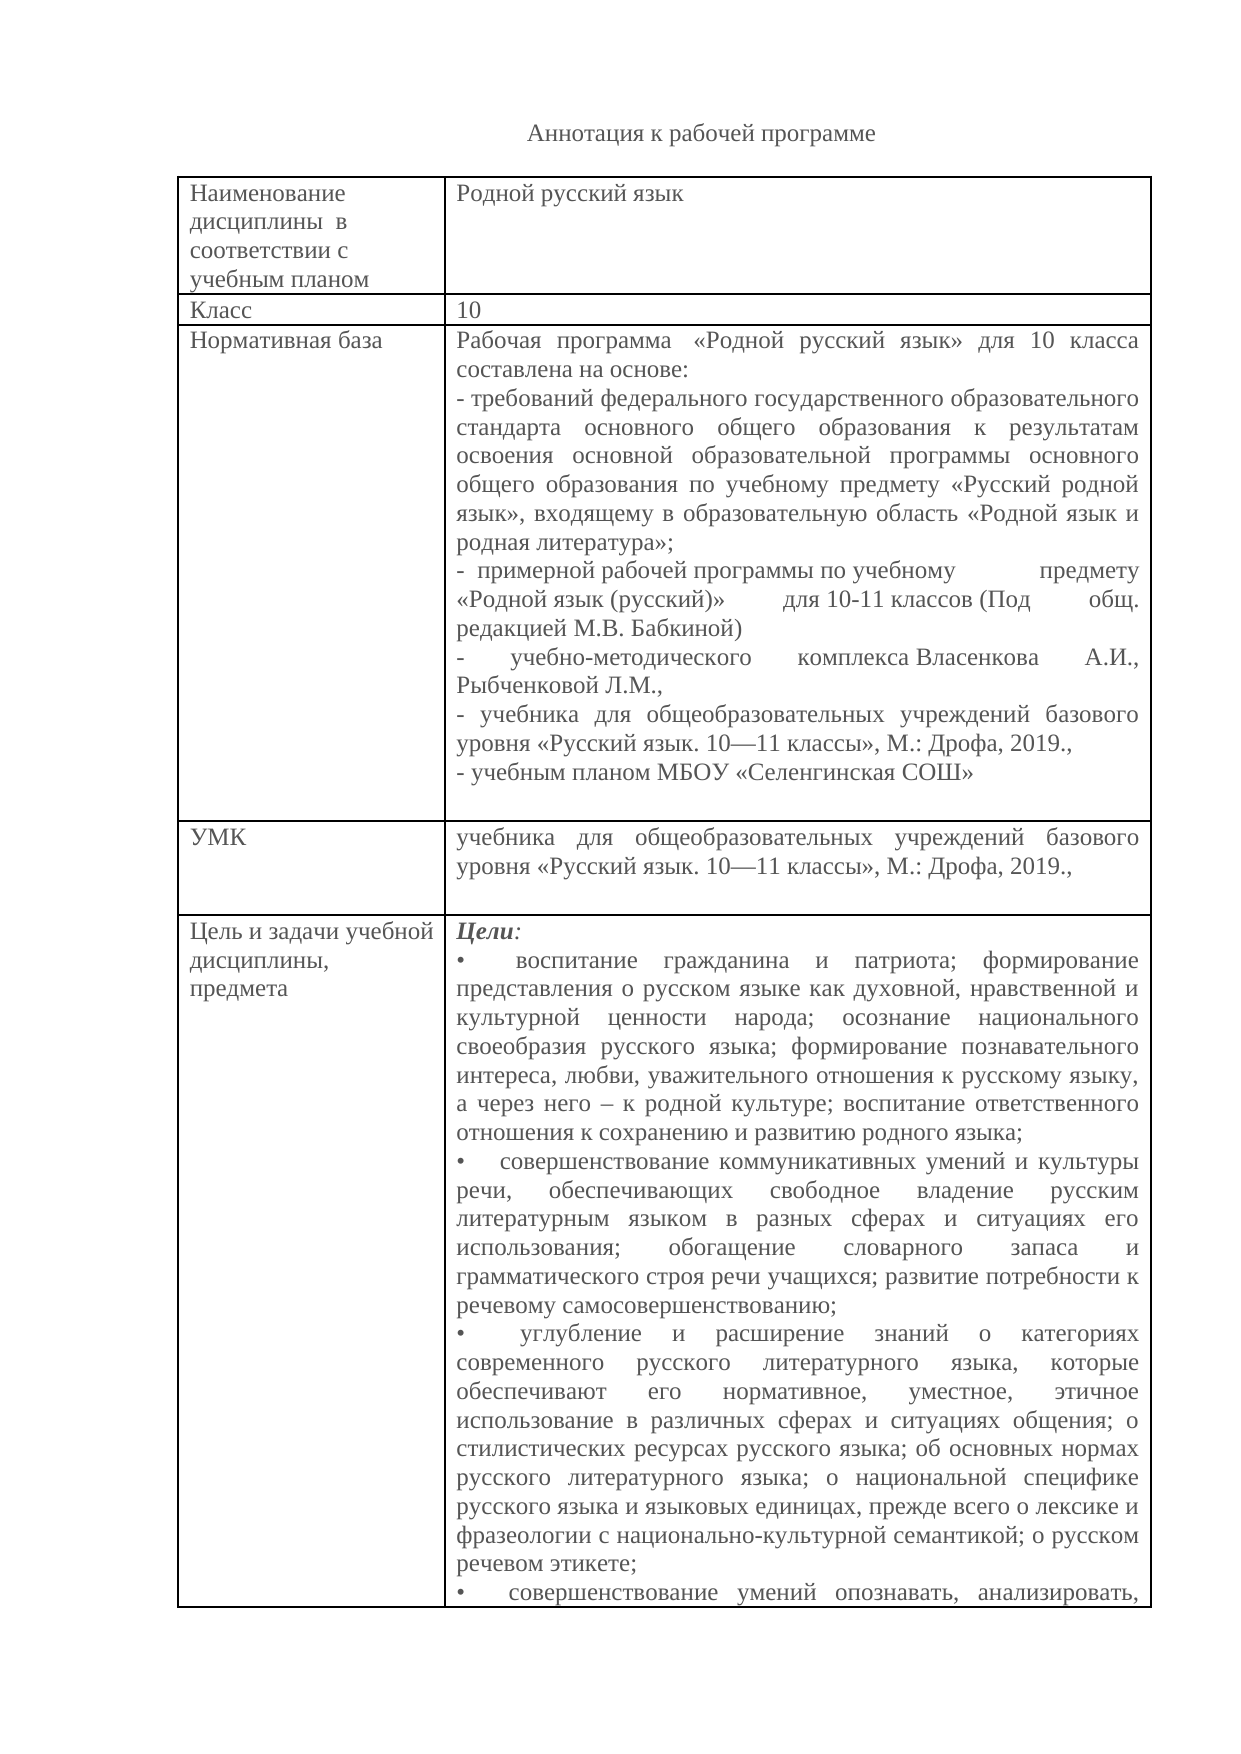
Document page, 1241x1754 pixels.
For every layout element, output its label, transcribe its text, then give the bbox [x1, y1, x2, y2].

table_cell Нормативная база [179, 326, 444, 820]
table_cell Класс [179, 295, 444, 323]
table_cell УМК [179, 822, 444, 914]
table_cell учебника для общеобразовательных учреждений базового уровня «Русский язык. 10—11 классы», М.: Дрофа, 2019., [446, 822, 1150, 914]
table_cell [179, 916, 444, 1606]
table_cell 10 [446, 295, 1150, 323]
table_header Родной русский язык [446, 178, 1150, 293]
table_header Наименование дисциплины в соответствии с учебным планом [179, 178, 444, 293]
table_cell Рабочая программа «Родной русский язык» для 10 класса составлена на основе: - требований федерального государственного образовательного стандарта основного общего образования к результатам освоения основной образовательной программы основного общего образования по учебному предмету «Русский родной язык», входящему в образовательную область «Родной язык и родная литература»; - примерной рабочей программы по учебному предмету «Родной язык (русский)» для 10-11 классов (Под общ. редакцией М.В. Бабкиной) - учебно-методического комплекса Власенкова А.И., Рыбченковой Л.М., - учебника для общеобразовательных учреждений базового уровня «Русский язык. 10—11 классы», М.: Дрофа, 2019., - учебным планом МБОУ «Селенгинская СОШ» [446, 326, 1150, 820]
text Аннотация к рабочей программе [177, 118, 1152, 147]
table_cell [446, 916, 1150, 1606]
